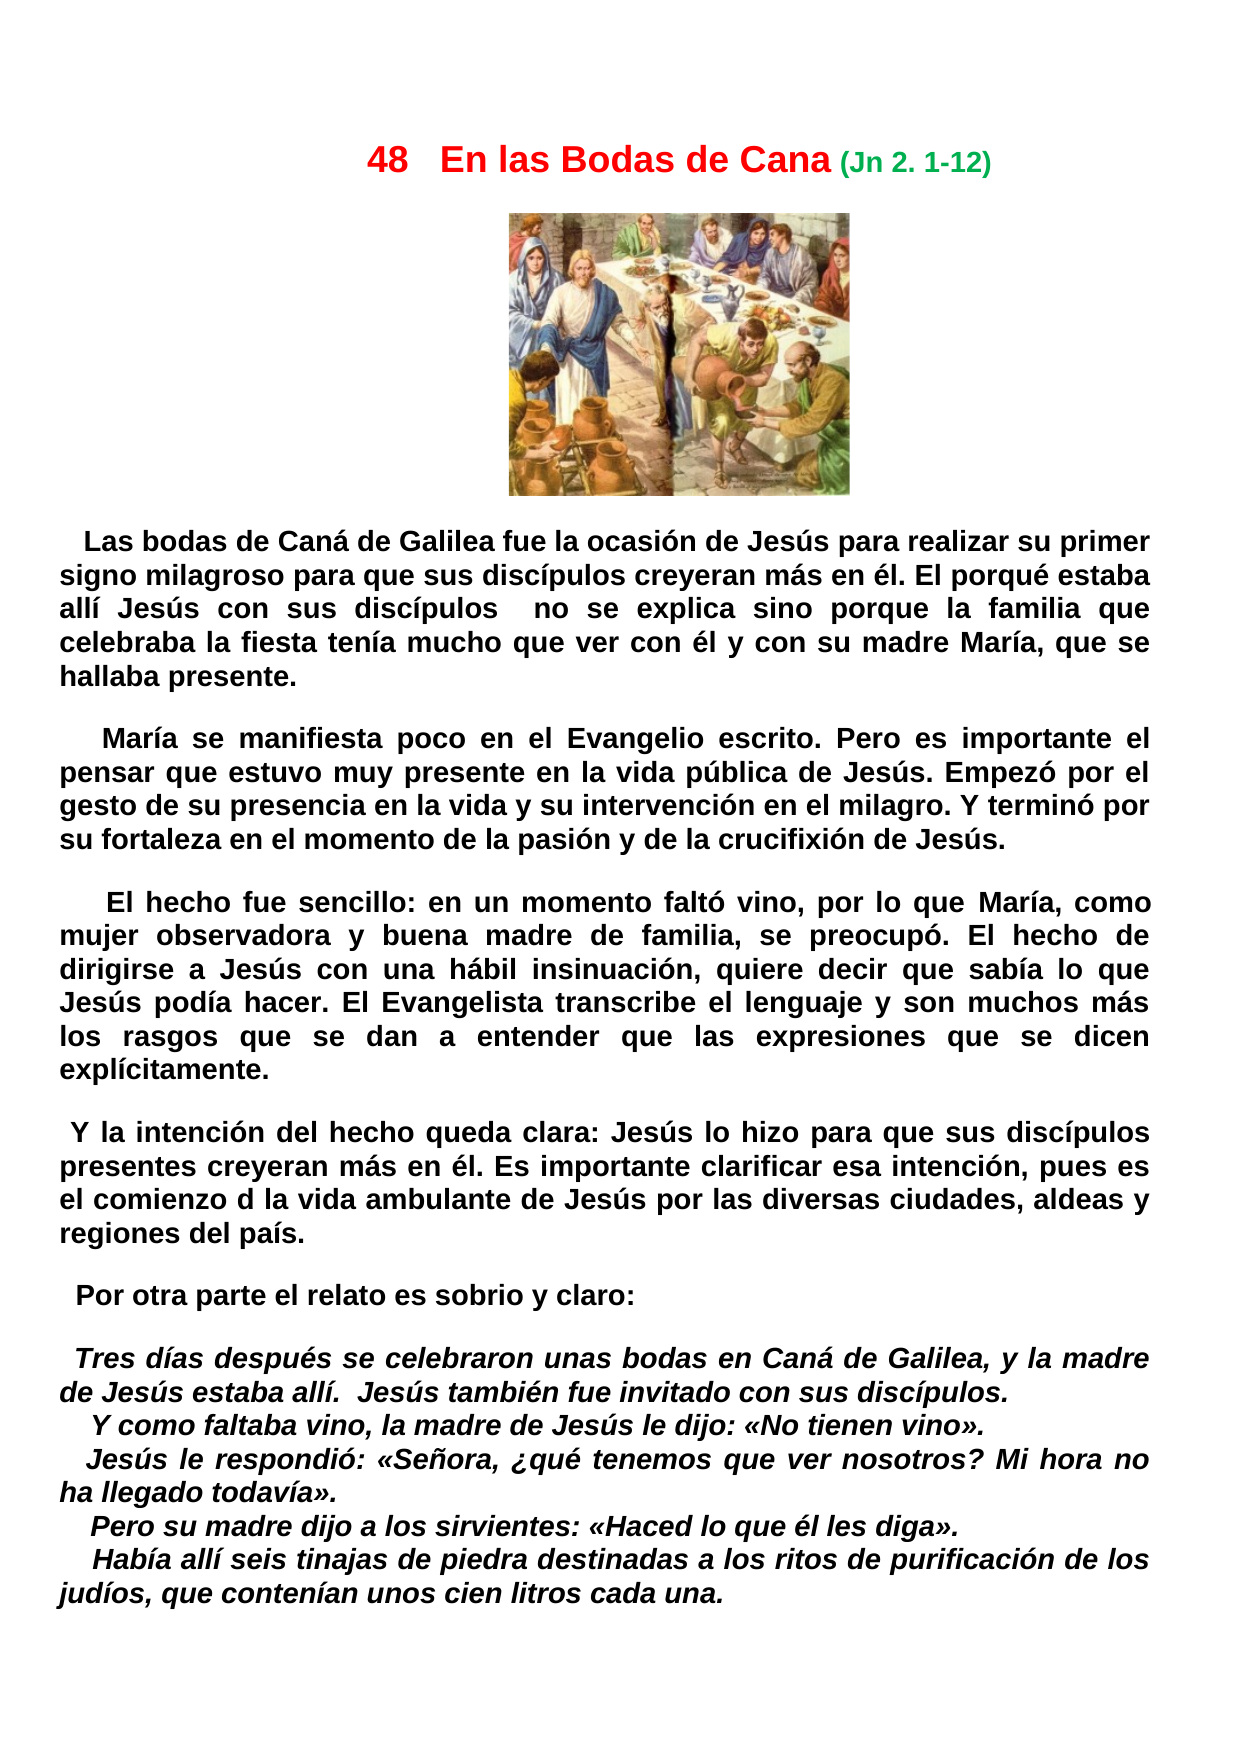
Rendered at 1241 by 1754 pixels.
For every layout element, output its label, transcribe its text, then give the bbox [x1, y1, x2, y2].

picture [508, 213, 850, 496]
text Las bodas de Caná de Galilea fue la ocasión de Jesús para realizar su primer signo milagroso para que sus discípulos creyeran más en él. El porqué estaba allí Jesús con sus discípulos no se explica sino porque la familia que celebraba la fiesta tenía mucho que ver con él y con su madre María, que se hallaba presente. [59, 524, 1152, 692]
text El hecho fue sencillo: en un momento faltó vino, por lo que María, como mujer observadora y buena madre de familia, se preocupó. El hecho de dirigirse a Jesús con una hábil insinuación, quiere decir que sabía lo que Jesús podía hacer. El Evangelista transcribe el lenguaje y son muchos más los rasgos que se dan a entender que las expresiones que se dicen explícitamente. [59, 885, 1152, 1086]
text Pero su madre dijo a los sirvientes: «Haced lo que él les diga». [59, 1509, 1152, 1542]
text Jesús le respondió: «Señora, ¿qué tenemos que ver nosotros? Mi hora no ha llegado todavía». [59, 1442, 1152, 1509]
text Y la intención del hecho queda clara: Jesús lo hizo para que sus discípulos presentes creyeran más en él. Es importante clarificar esa intención, pues es el comienzo d la vida ambulante de Jesús por las diversas ciudades, aldeas y regiones del país. [59, 1115, 1152, 1249]
text María se manifiesta poco en el Evangelio escrito. Pero es importante el pensar que estuvo muy presente en la vida pública de Jesús. Empezó por el gesto de su presencia en la vida y su intervención en el milagro. Y terminó por su fortaleza en el momento de la pasión y de la crucifixión de Jesús. [59, 721, 1152, 856]
text Por otra parte el relato es sobrio y claro: [59, 1278, 1152, 1312]
text Tres días después se celebraron unas bodas en Caná de Galilea, y la madre de Jesús estaba allí. Jesús también fue invitado con sus discípulos. [59, 1341, 1152, 1408]
text Y como faltaba vino, la madre de Jesús le dijo: «No tienen vino». [59, 1408, 1152, 1442]
text Había allí seis tinajas de piedra destinadas a los ritos de purificación de los judíos, que contenían unos cien litros cada una. [59, 1542, 1152, 1609]
text 48 En las Bodas de Cana (Jn 2. 1-12) [207, 137, 1152, 180]
